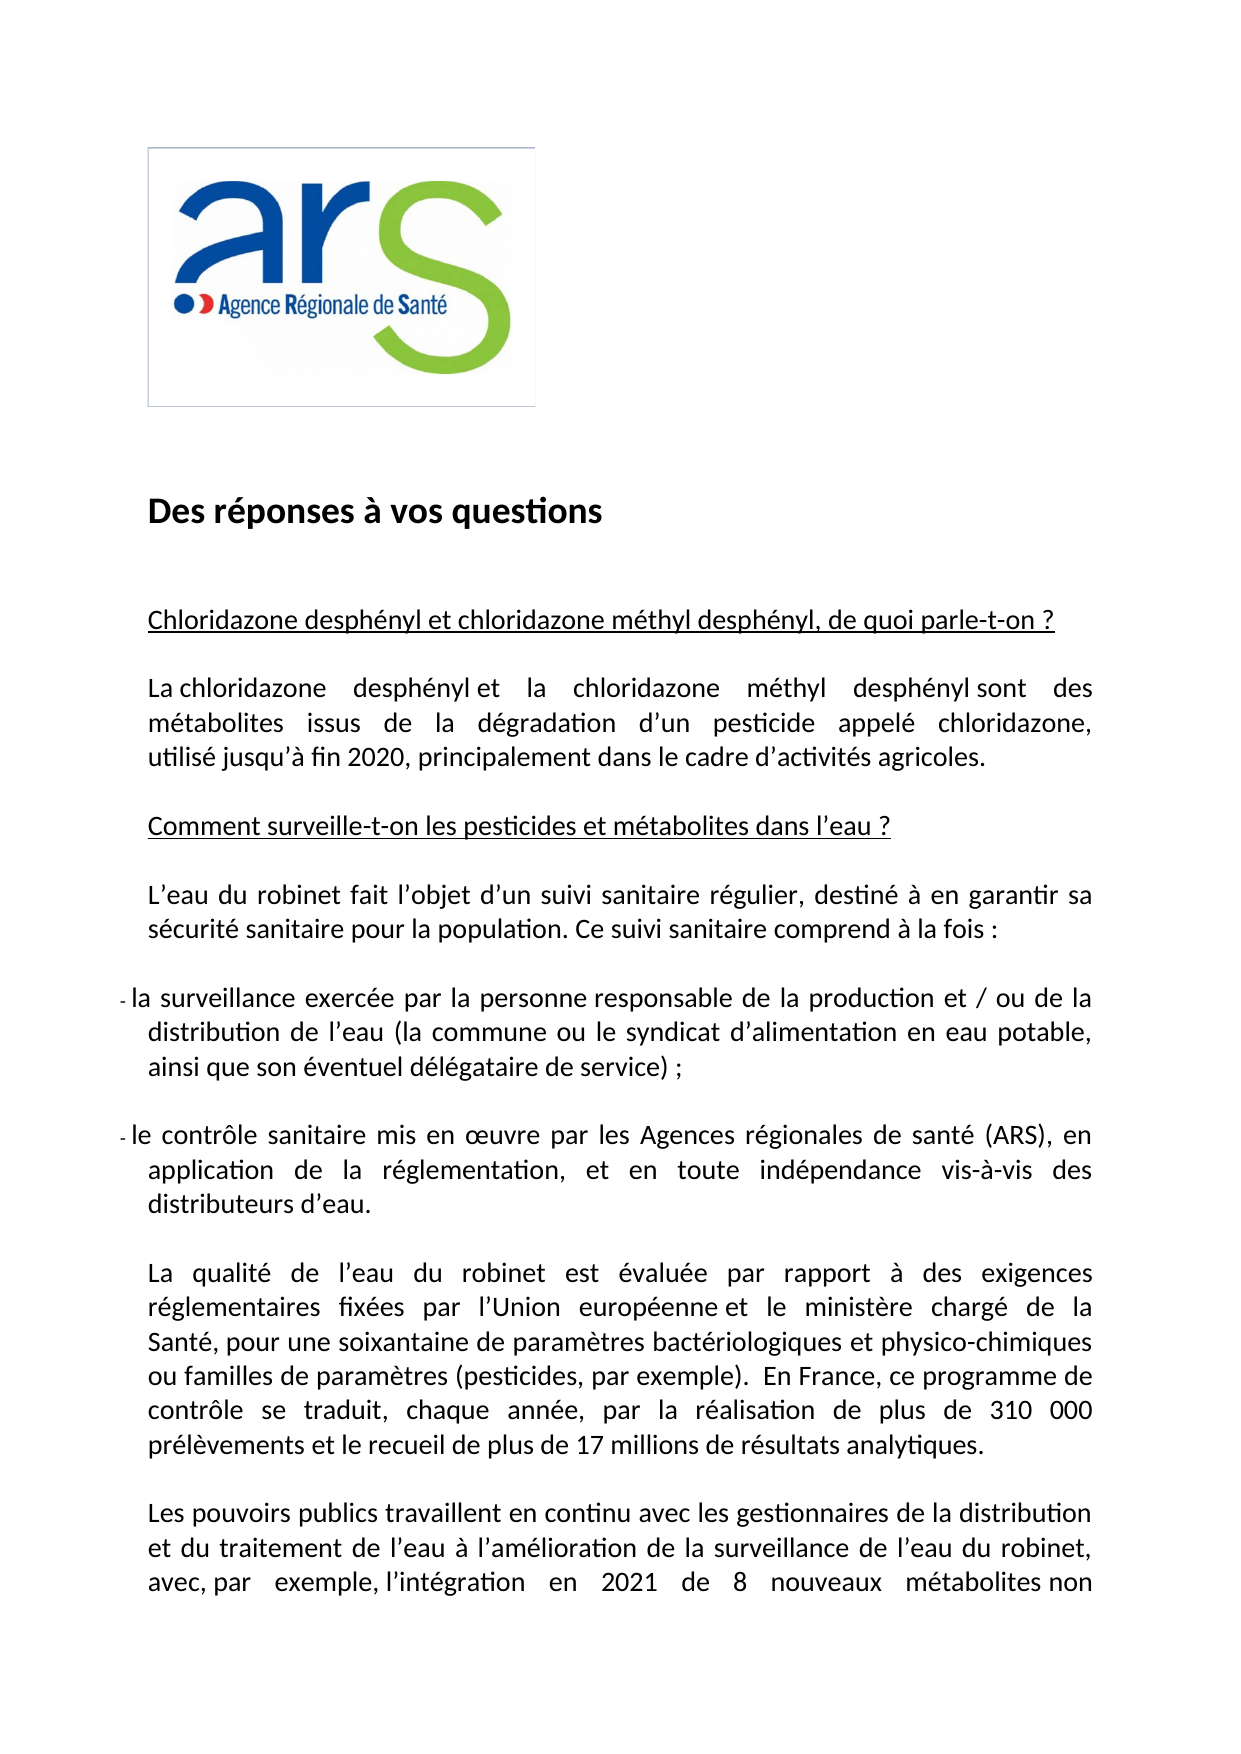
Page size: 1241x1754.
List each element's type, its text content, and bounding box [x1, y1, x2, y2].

picture [147, 147, 536, 407]
text La qualité de l’eau du robinet est évaluée par rapport à des exigences réglementaires fixées par l’Union européenne et le ministère chargé de la Santé, pour une soixantaine de paramètres bactériologiques et physico-chimiques ou familles de paramètres (pesticides, par exemple). En France, ce programme de contrôle se traduit, chaque année, par la réalisation de plus de 310 000 prélèvements et le recueil de plus de 17 millions de résultats analytiques. [148, 1255, 1093, 1461]
text La chloridazone desphényl et la chloridazone méthyl desphényl sont des métabolites issus de la dégradation d’un pesticide appelé chloridazone, utilisé jusqu’à fin 2020, principalement dans le cadre d’activités agricoles. [148, 671, 1093, 774]
text Comment surveille-t-on les pesticides et métabolites dans l’eau ? [148, 808, 1093, 842]
text Des réponses à vos questions [148, 487, 1093, 533]
text - la surveillance exercée par la personne responsable de la production et / ou de la distribution de l’eau (la commune ou le syndicat d’alimentation en eau potable, ainsi que son éventuel délégataire de service) ; [119, 980, 1093, 1083]
text Chloridazone desphényl et chloridazone méthyl desphényl, de quoi parle-t-on ? [148, 602, 1093, 636]
text L’eau du robinet fait l’objet d’un suivi sanitaire régulier, destiné à en garantir sa sécurité sanitaire pour la population. Ce suivi sanitaire comprend à la fois : [148, 877, 1093, 946]
text - le contrôle sanitaire mis en œuvre par les Agences régionales de santé (ARS), en application de la réglementation, et en toute indépendance vis-à-vis des distributeurs d’eau. [119, 1117, 1093, 1221]
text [148, 1496, 1093, 1599]
